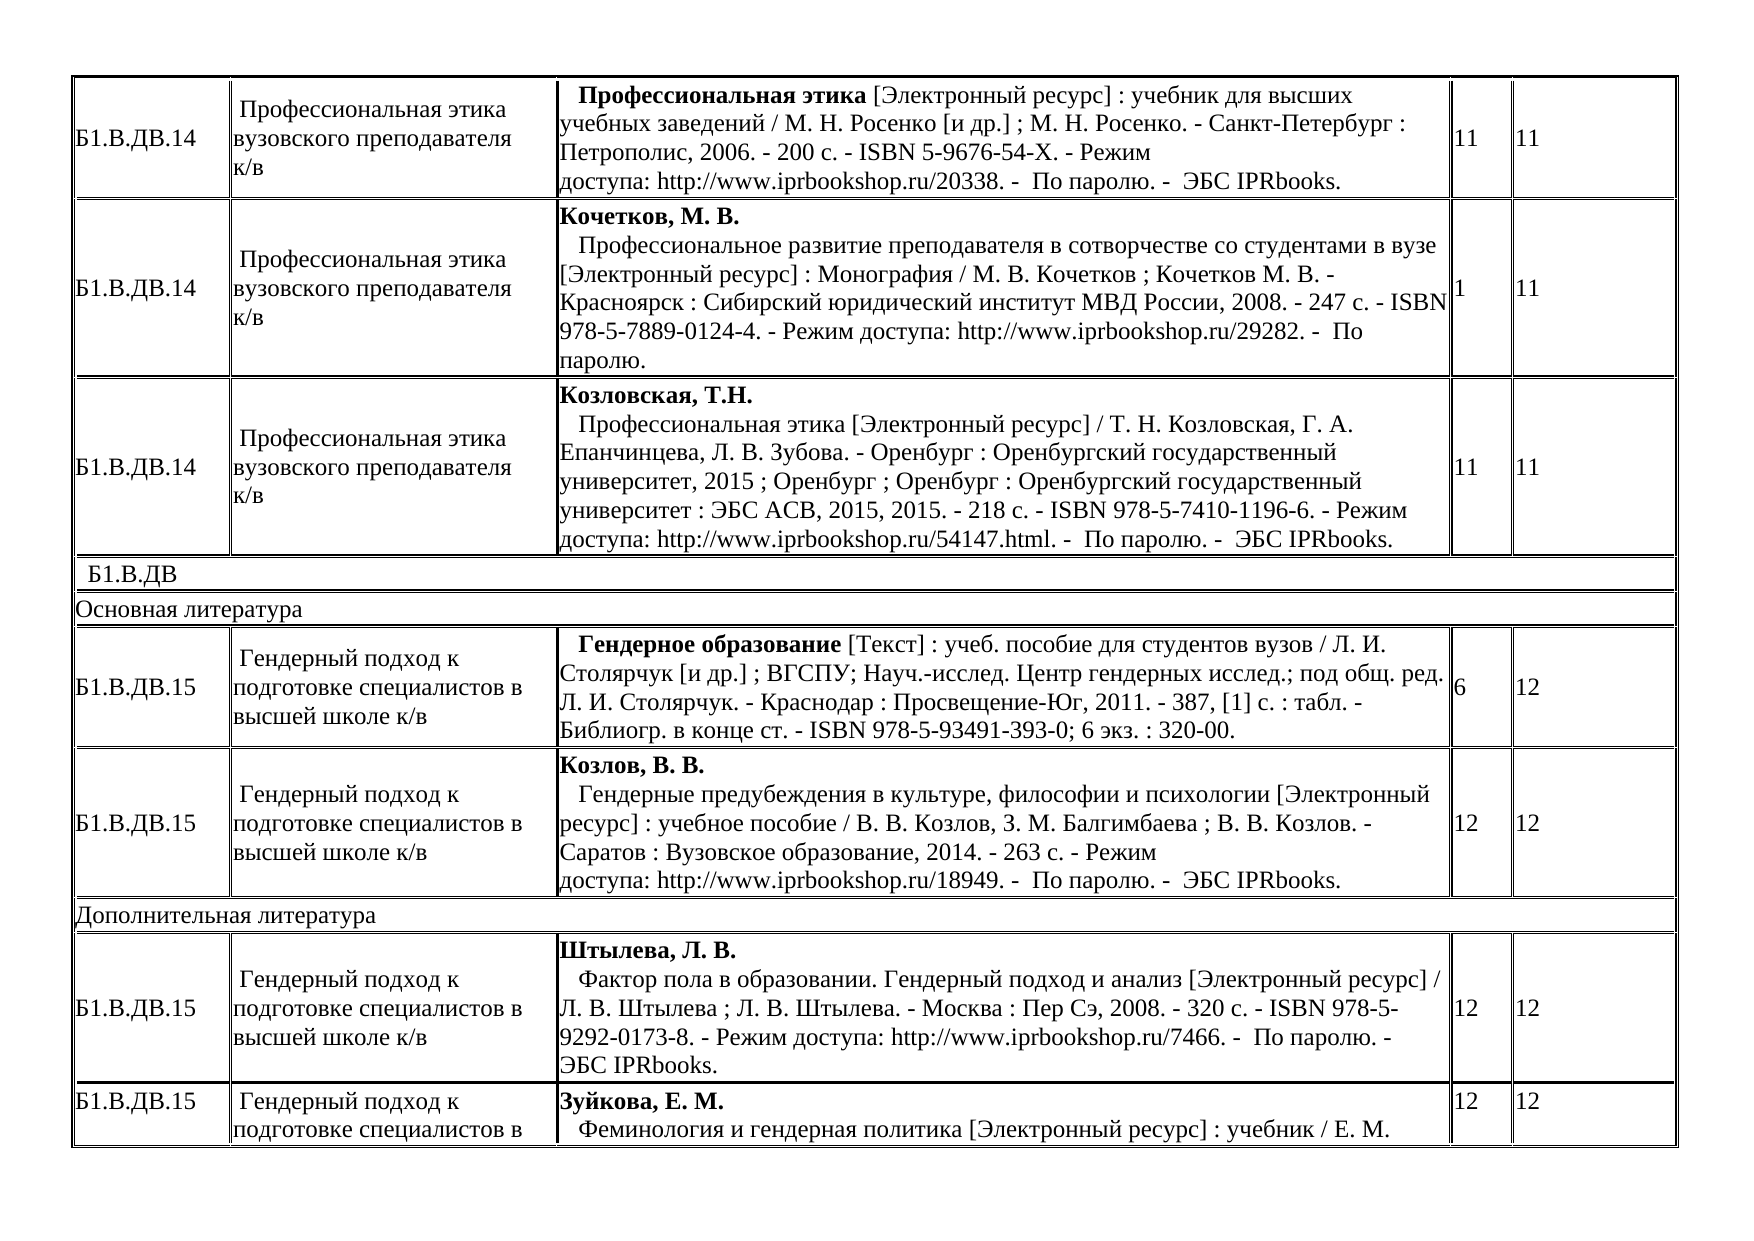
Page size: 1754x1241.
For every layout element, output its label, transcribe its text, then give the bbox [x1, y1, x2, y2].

table_cell 11 [1453, 379, 1511, 554]
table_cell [231, 1084, 557, 1145]
table_cell 12 [1453, 934, 1511, 1081]
table_cell Б1.В.ДВ.15 [73, 931, 231, 1081]
table_cell Б1.В.ДВ.15 [75, 1081, 231, 1145]
table_cell 11 [1451, 78, 1512, 196]
table_cell Козлов, В. В. Гендерные предубеждения в культуре, философии и психологии [Электронный ресурс] : учебное пособие / В. В. Козлов, З. М. Балгимбаева ; В. В. Козлов. - Саратов : Вузовское образование, 2014. - 263 с. - Режим доступа: http://www.iprbookshop.ru/18949. - По паролю. - ЭБС IPRbooks. [559, 749, 1449, 896]
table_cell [557, 1081, 1451, 1145]
table_cell 12 [1514, 624, 1676, 746]
table_cell Б1.В.ДВ.15 [75, 624, 229, 746]
table_cell 11 [1513, 78, 1675, 196]
table_cell Штылева, Л. В. Фактор пола в образовании. Гендерный подход и анализ [Электронный ресурс] / Л. В. Штылева ; Л. В. Штылева. - Москва : Пер Сэ, 2008. - 320 с. - ISBN 978-5-9292-0173-8. - Режим доступа: http://www.iprbookshop.ru/7466. - По паролю. - ЭБС IPRbooks. [559, 934, 1449, 1081]
table_cell 12 [1451, 1084, 1512, 1145]
table_cell Профессиональная этика вузовского преподавателя к/в [232, 379, 556, 554]
table_cell Гендерный подход к подготовке специалистов в высшей школе к/в [232, 934, 556, 1081]
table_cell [231, 77, 557, 196]
table_cell Гендерный подход к подготовке специалистов в высшей школе к/в [232, 749, 556, 896]
table_cell Профессиональная этика вузовского преподавателя к/в [232, 200, 556, 375]
table_cell Б1.В.ДВ.15 [73, 746, 231, 896]
table_cell Б1.В.ДВ.14 [75, 78, 231, 196]
table_cell Б1.В.ДВ [75, 554, 1676, 589]
table_cell 12 [1513, 746, 1677, 896]
table_cell 6 [1453, 628, 1511, 746]
table_cell 11 [1514, 196, 1676, 375]
table_cell 12 [1453, 749, 1511, 896]
table_cell 1 [1453, 200, 1511, 375]
table_cell Основная литература [75, 589, 1676, 624]
table_cell 11 [1514, 375, 1676, 554]
table_cell Козловская, Т.Н. Профессиональная этика [Электронный ресурс] / Т. Н. Козловская, Г. А. Епанчинцева, Л. В. Зубова. - Оренбург : Оренбургский государственный университет, 2015 ; Оренбург ; Оренбург : Оренбургский государственный университет : ЭБС АСВ, 2015, 2015. - 218 c. - ISBN 978-5-7410-1196-6. - Режим доступа: http://www.iprbookshop.ru/54147.html. - По паролю. - ЭБС IPRbooks. [559, 379, 1449, 554]
table_cell Профессиональная этика [Электронный ресурс] : учебник для высших учебных заведений / М. Н. Росенко [и др.] ; М. Н. Росенко. - Санкт-Петербург : Петрополис, 2006. - 200 с. - ISBN 5-9676-54-Х. - Режим доступа: http://www.iprbookshop.ru/20338. - По паролю. - ЭБС IPRbooks. [557, 77, 1451, 196]
table_cell Гендерный подход к подготовке специалистов в высшей школе к/в [232, 628, 556, 746]
table_cell Кочетков, М. В. Профессиональное развитие преподавателя в сотворчестве со студентами в вузе [Электронный ресурс] : Монография / М. В. Кочетков ; Кочетков М. В. - Красноярск : Сибирский юридический институт МВД России, 2008. - 247 с. - ISBN 978-5-7889-0124-4. - Режим доступа: http://www.iprbookshop.ru/29282. - По паролю. [559, 200, 1449, 375]
table_cell Дополнительная литература [73, 896, 1677, 931]
table_cell Б1.В.ДВ.14 [75, 375, 229, 554]
table_cell Б1.В.ДВ.14 [75, 196, 229, 375]
table_cell 12 [1513, 931, 1677, 1081]
table_cell 12 [1513, 1081, 1675, 1145]
table_cell Гендерное образование [Текст] : учеб. пособие для студентов вузов / Л. И. Столярчук [и др.] ; ВГСПУ; Науч.-исслед. Центр гендерных исслед.; под общ. ред. Л. И. Столярчук. - Краснодар : Просвещение-Юг, 2011. - 387, [1] с. : табл. - Библиогр. в конце ст. - ISBN 978-5-93491-393-0; 6 экз. : 320-00. [559, 628, 1449, 746]
